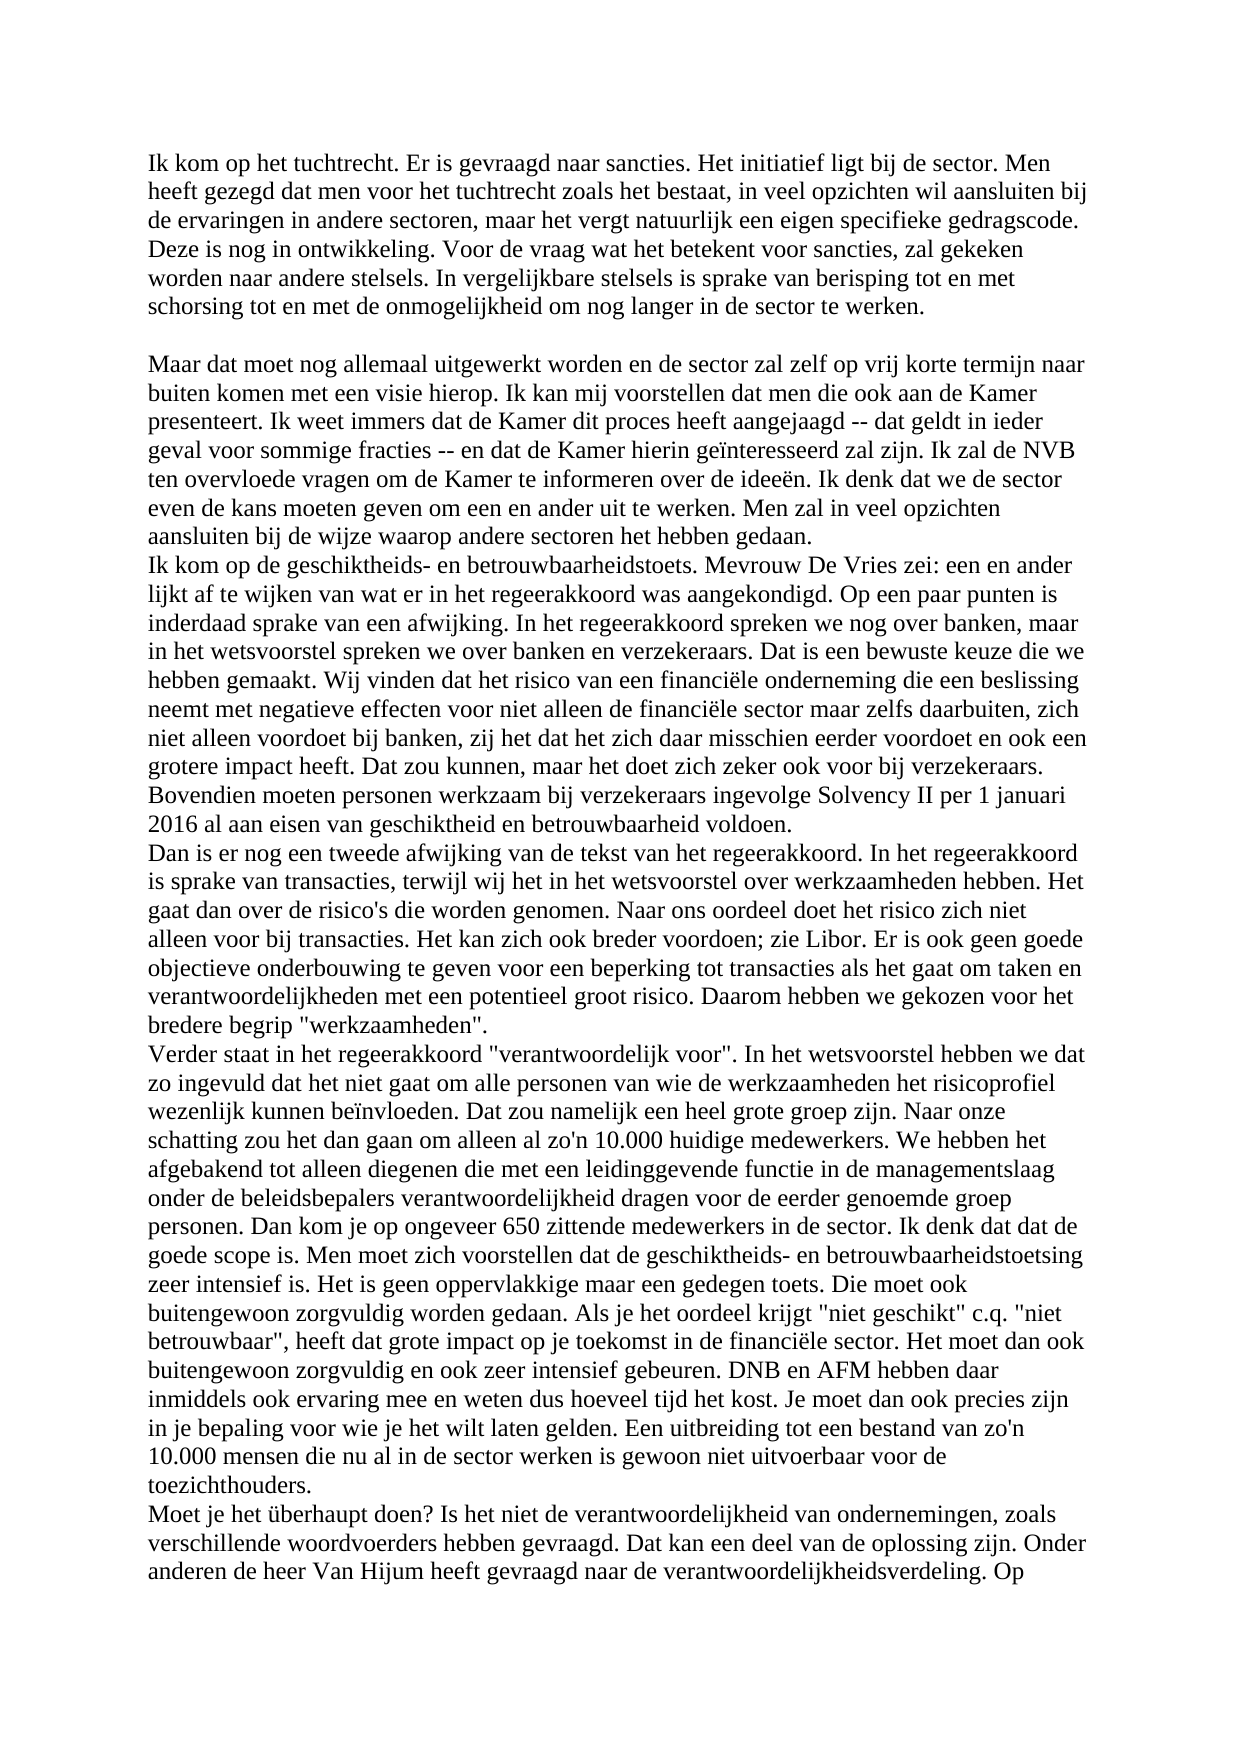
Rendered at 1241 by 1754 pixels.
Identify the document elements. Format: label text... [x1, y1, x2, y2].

text Verder staat in het regeerakkoord "verantwoordelijk voor". In het wetsvoorstel hebben we dat zo ingevuld dat het niet gaat om alle personen van wie de werkzaamheden het risicoprofiel wezenlijk kunnen beïnvloeden. Dat zou namelijk een heel grote groep zijn. Naar onze schatting zou het dan gaan om alleen al zo'n 10.000 huidige medewerkers. We hebben het afgebakend tot alleen diegenen die met een leidinggevende functie in de managementslaag onder de beleidsbepalers verantwoordelijkheid dragen voor de eerder genoemde groep personen. Dan kom je op ongeveer 650 zittende medewerkers in de sector. Ik denk dat dat de goede scope is. Men moet zich voorstellen dat de geschiktheids- en betrouwbaarheidstoetsing zeer intensief is. Het is geen oppervlakkige maar een gedegen toets. Die moet ook buitengewoon zorgvuldig worden gedaan. Als je het oordeel krijgt "niet geschikt" c.q. "niet betrouwbaar", heeft dat grote impact op je toekomst in de financiële sector. Het moet dan ook buitengewoon zorgvuldig en ook zeer intensief gebeuren. DNB en AFM hebben daar inmiddels ook ervaring mee en weten dus hoeveel tijd het kost. Je moet dan ook precies zijn in je bepaling voor wie je het wilt laten gelden. Een uitbreiding tot een bestand van zo'n 10.000 mensen die nu al in de sector werken is gewoon niet uitvoerbaar voor de toezichthouders. [148, 1039, 1093, 1499]
text Ik kom op het tuchtrecht. Er is gevraagd naar sancties. Het initiatief ligt bij de sector. Men heeft gezegd dat men voor het tuchtrecht zoals het bestaat, in veel opzichten wil aansluiten bij de ervaringen in andere sectoren, maar het vergt natuurlijk een eigen specifieke gedragscode. Deze is nog in ontwikkeling. Voor de vraag wat het betekent voor sancties, zal gekeken worden naar andere stelsels. In vergelijkbare stelsels is sprake van berisping tot en met schorsing tot en met de onmogelijkheid om nog langer in de sector te werken. [148, 148, 1093, 320]
text Maar dat moet nog allemaal uitgewerkt worden en de sector zal zelf op vrij korte termijn naar buiten komen met een visie hierop. Ik kan mij voorstellen dat men die ook aan de Kamer presenteert. Ik weet immers dat de Kamer dit proces heeft aangejaagd -- dat geldt in ieder geval voor sommige fracties -- en dat de Kamer hierin geïnteresseerd zal zijn. Ik zal de NVB ten overvloede vragen om de Kamer te informeren over de ideeën. Ik denk dat we de sector even de kans moeten geven om een en ander uit te werken. Men zal in veel opzichten aansluiten bij de wijze waarop andere sectoren het hebben gedaan. [148, 349, 1093, 550]
text Ik kom op de geschiktheids- en betrouwbaarheidstoets. Mevrouw De Vries zei: een en ander lijkt af te wijken van wat er in het regeerakkoord was aangekondigd. Op een paar punten is inderdaad sprake van een afwijking. In het regeerakkoord spreken we nog over banken, maar in het wetsvoorstel spreken we over banken en verzekeraars. Dat is een bewuste keuze die we hebben gemaakt. Wij vinden dat het risico van een financiële onderneming die een beslissing neemt met negatieve effecten voor niet alleen de financiële sector maar zelfs daarbuiten, zich niet alleen voordoet bij banken, zij het dat het zich daar misschien eerder voordoet en ook een grotere impact heeft. Dat zou kunnen, maar het doet zich zeker ook voor bij verzekeraars. Bovendien moeten personen werkzaam bij verzekeraars ingevolge Solvency II per 1 januari 2016 al aan eisen van geschiktheid en betrouwbaarheid voldoen. [148, 550, 1093, 838]
text Dan is er nog een tweede afwijking van de tekst van het regeerakkoord. In het regeerakkoord is sprake van transacties, terwijl wij het in het wetsvoorstel over werkzaamheden hebben. Het gaat dan over de risico's die worden genomen. Naar ons oordeel doet het risico zich niet alleen voor bij transacties. Het kan zich ook breder voordoen; zie Libor. Er is ook geen goede objectieve onderbouwing te geven voor een beperking tot transacties als het gaat om taken en verantwoordelijkheden met een potentieel groot risico. Daarom hebben we gekozen voor het bredere begrip "werkzaamheden". [148, 838, 1093, 1039]
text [148, 1499, 1093, 1585]
